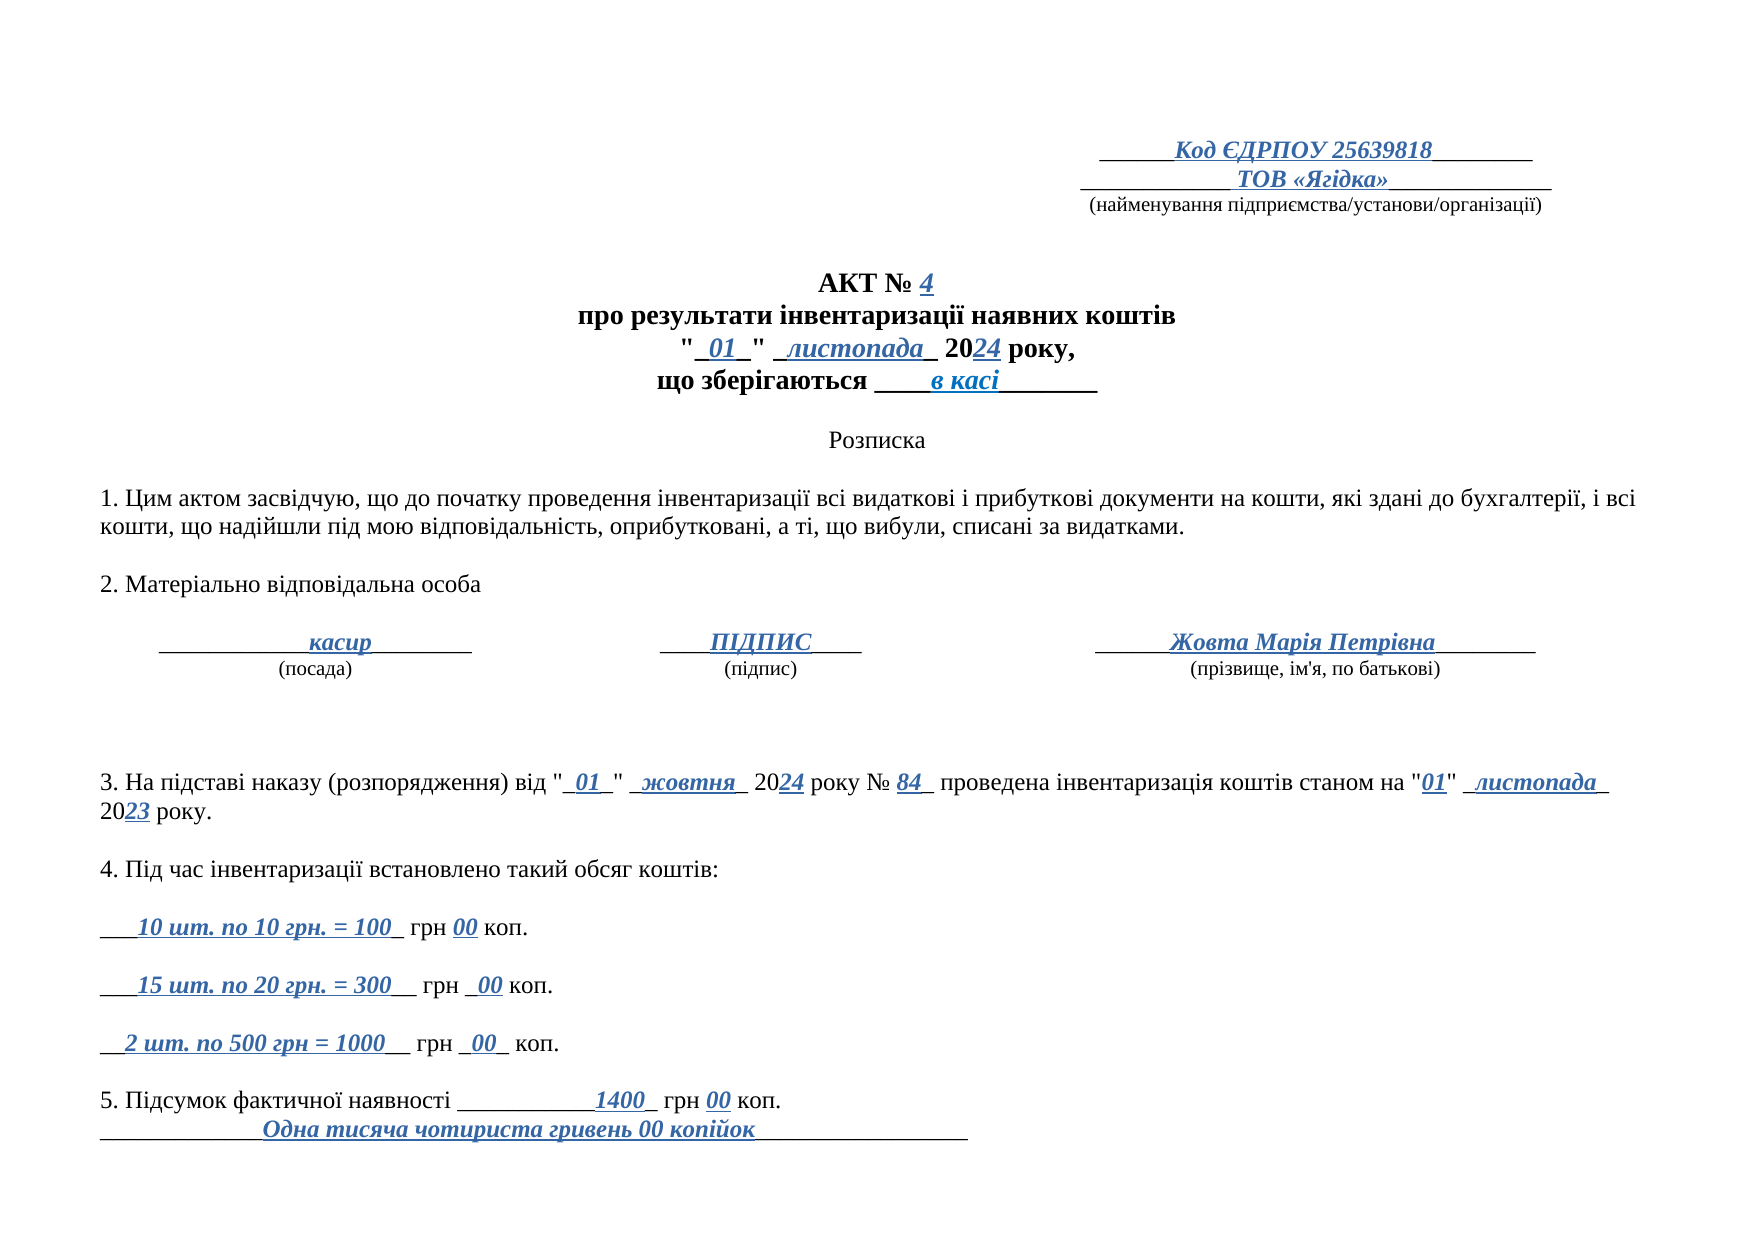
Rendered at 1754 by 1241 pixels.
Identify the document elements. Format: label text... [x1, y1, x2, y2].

subtitle АКТ № 4 про результати інвентаризації наявних коштів "_01_" _листопада_ 2024 року, що зберігаються ____в касі_______ [89, 266, 1665, 396]
table_cell ____ПІДПИС____ (підпис) [542, 598, 979, 680]
table_header 1. Цим актом засвідчую, що до початку проведення інвентаризації всі видаткові і прибуткові документи на кошти, які здані до бухгалтерії, і всі кошти, що надійшли під мою відповідальність, оприбутковані, а ті, що вибули, списані за видатками. 2. Матеріально відповідальна особа [89, 483, 1651, 598]
table_cell ____________касир________ (посада) [89, 598, 542, 680]
text Розписка [89, 425, 1665, 453]
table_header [89, 767, 1651, 1152]
table_cell ______Жовта Марія Петрівна________ (прізвище, ім'я, по батькові) [979, 598, 1651, 680]
